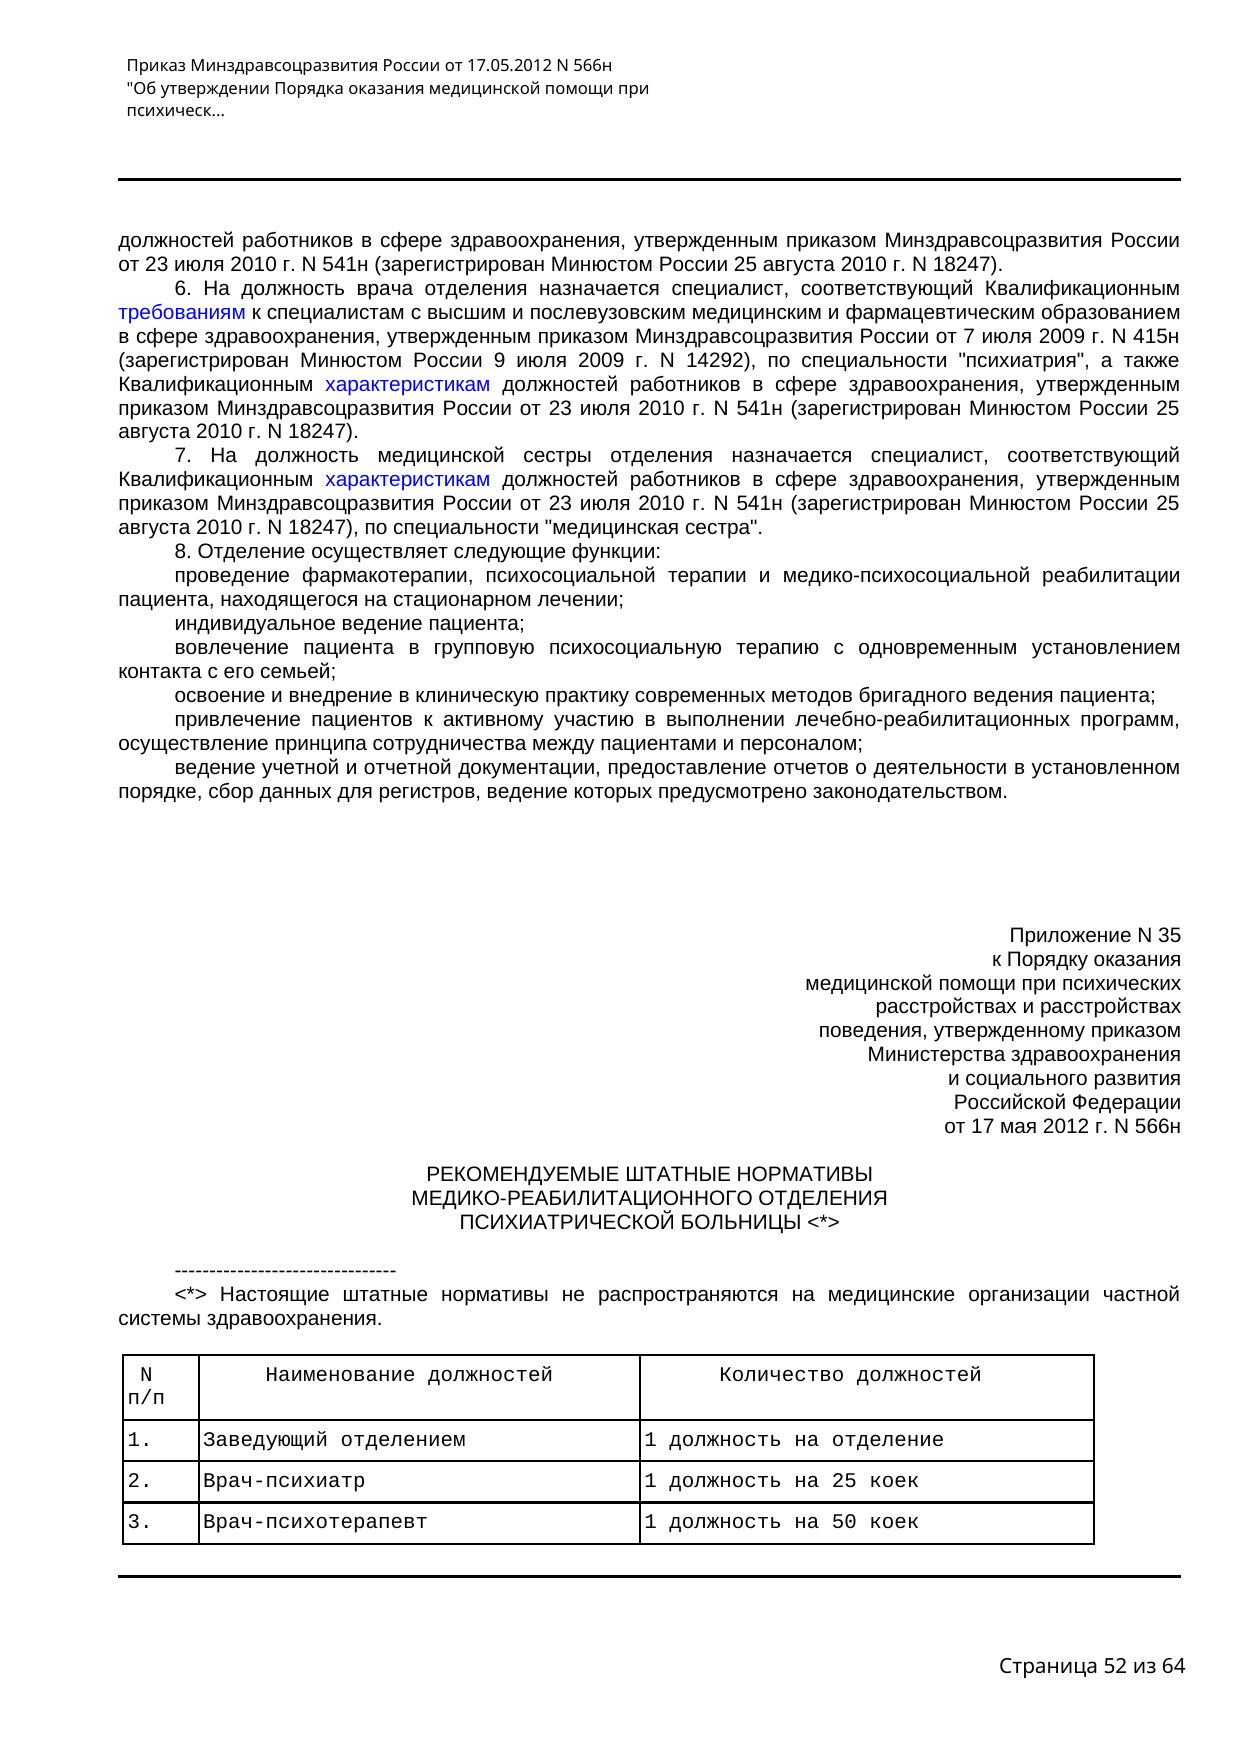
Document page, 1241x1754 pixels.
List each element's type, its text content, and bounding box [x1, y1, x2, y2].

text привлечение пациентов к активному участию в выполнении лечебно-реабилитационных программ, осуществление принципа сотрудничества между пациентами и персоналом; [118, 707, 1181, 755]
text от 17 мая 2012 г. N 566н [118, 1114, 1181, 1138]
text Российской Федерации [118, 1090, 1181, 1114]
text проведение фармакотерапии, психосоциальной терапии и медико-психосоциальной реабилитации пациента, находящегося на стационарном лечении; [118, 563, 1181, 611]
text РЕКОМЕНДУЕМЫЕ ШТАТНЫЕ НОРМАТИВЫ [118, 1162, 1181, 1186]
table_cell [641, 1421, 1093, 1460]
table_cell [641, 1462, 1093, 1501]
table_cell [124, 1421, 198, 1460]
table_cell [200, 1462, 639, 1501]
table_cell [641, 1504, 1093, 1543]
text 8. Отделение осуществляет следующие функции: [118, 539, 1181, 563]
text освоение и внедрение в клиническую практику современных методов бригадного ведения пациента; [118, 683, 1181, 707]
text расстройствах и расстройствах [118, 994, 1181, 1018]
text ПСИХИАТРИЧЕСКОЙ БОЛЬНИЦЫ <*> [118, 1210, 1181, 1234]
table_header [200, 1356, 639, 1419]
text медицинской помощи при психических [118, 970, 1181, 994]
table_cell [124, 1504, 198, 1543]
text к Порядку оказания [118, 946, 1181, 970]
text индивидуальное ведение пациента; [118, 611, 1181, 635]
text поведения, утвержденному приказом [118, 1018, 1181, 1042]
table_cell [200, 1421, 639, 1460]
text -------------------------------- [118, 1258, 1181, 1282]
text 7. На должность медицинской сестры отделения назначается специалист, соответствующий Квалификационным характеристикам должностей работников в сфере здравоохранения, утвержденным приказом Минздравсоцразвития России от 23 июля 2010 г. N 541н (зарегистрирован Минюстом России 25 августа 2010 г. N 18247), по специальности "медицинская сестра". [118, 443, 1181, 539]
text ведение учетной и отчетной документации, предоставление отчетов о деятельности в установленном порядке, сбор данных для регистров, ведение которых предусмотрено законодательством. [118, 755, 1181, 803]
text МЕДИКО-РЕАБИЛИТАЦИОННОГО ОТДЕЛЕНИЯ [118, 1186, 1181, 1210]
text Приложение N 35 [118, 922, 1181, 946]
text вовлечение пациента в групповую психосоциальную терапию с одновременным установлением контакта с его семьей; [118, 635, 1181, 683]
text Министерства здравоохранения [118, 1042, 1181, 1066]
text <*> Настоящие штатные нормативы не распространяются на медицинские организации частной системы здравоохранения. [118, 1282, 1181, 1330]
text 6. На должность врача отделения назначается специалист, соответствующий Квалификационным требованиям к специалистам с высшим и послевузовским медицинским и фармацевтическим образованием в сфере здравоохранения, утвержденным приказом Минздравсоцразвития России от 7 июля 2009 г. N 415н (зарегистрирован Минюстом России 9 июля 2009 г. N 14292), по специальности "психиатрия", а также Квалификационным характеристикам должностей работников в сфере здравоохранения, утвержденным приказом Минздравсоцразвития России от 23 июля 2010 г. N 541н (зарегистрирован Минюстом России 25 августа 2010 г. N 18247). [118, 276, 1181, 443]
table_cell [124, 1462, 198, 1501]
text и социального развития [118, 1066, 1181, 1090]
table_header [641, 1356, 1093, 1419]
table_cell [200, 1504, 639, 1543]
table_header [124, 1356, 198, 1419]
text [118, 228, 1181, 276]
